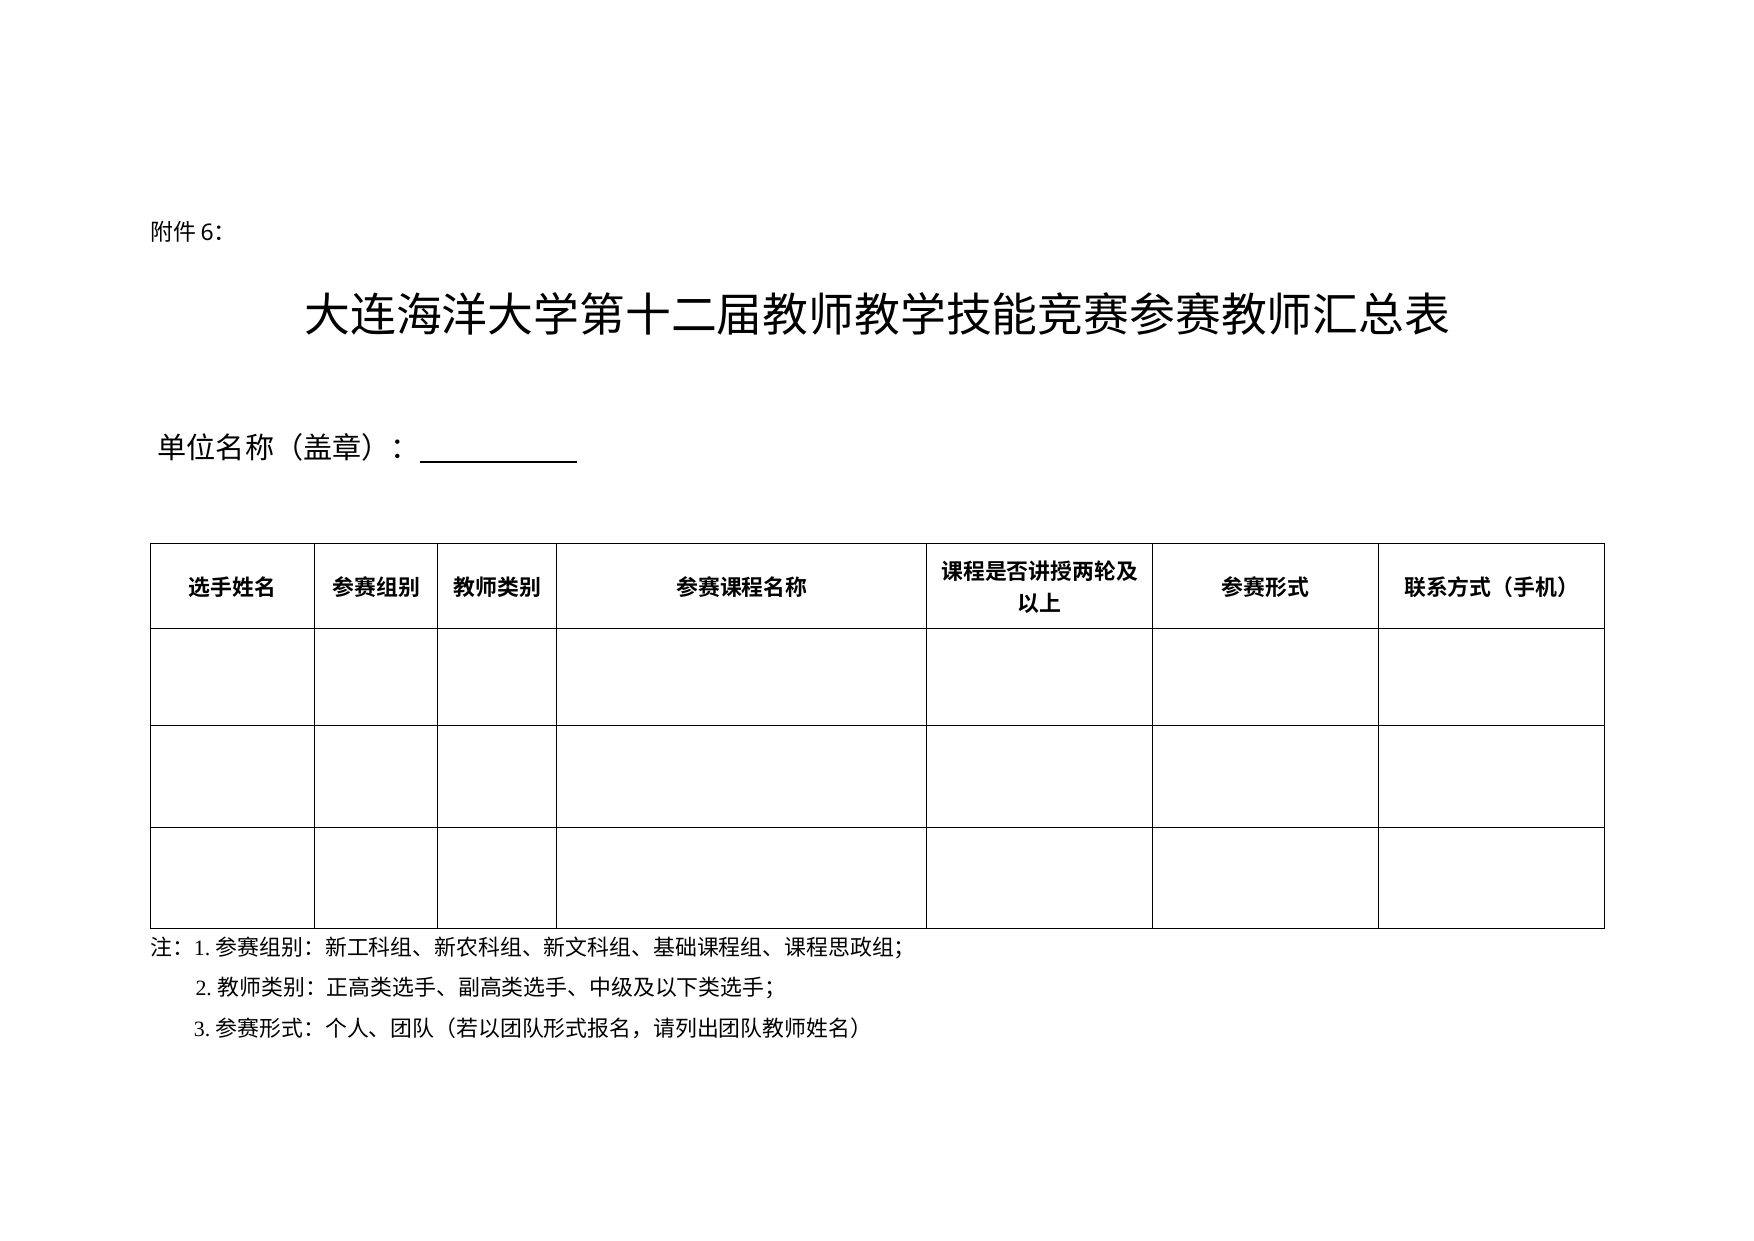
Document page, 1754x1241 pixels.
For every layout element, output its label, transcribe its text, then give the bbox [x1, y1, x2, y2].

table_header 参赛组别 [315, 544, 437, 628]
table_header 联系方式（手机） [1379, 544, 1604, 628]
table_cell [438, 828, 556, 928]
text 附件6： [150, 198, 1604, 263]
table_cell [315, 726, 437, 827]
table_cell [151, 629, 314, 725]
table_cell [1153, 629, 1378, 725]
table_header 课程是否讲授两轮及以上 [927, 544, 1152, 628]
table_cell [927, 726, 1152, 827]
table_cell [927, 629, 1152, 725]
table_cell [1153, 828, 1378, 928]
table_cell [1379, 828, 1604, 928]
table_cell [1379, 629, 1604, 725]
text 3. 参赛形式：个人、团队（若以团队形式报名，请列出团队教师姓名） [150, 1010, 1604, 1043]
table_cell [557, 629, 926, 725]
table_header 教师类别 [438, 544, 556, 628]
table_cell [557, 828, 926, 928]
table_header 参赛课程名称 [557, 544, 926, 628]
table_cell [1153, 726, 1378, 827]
table_cell [315, 828, 437, 928]
table_cell [1379, 726, 1604, 827]
text 单位名称（盖章）： [150, 413, 1604, 478]
table_cell [315, 629, 437, 725]
text 大连海洋大学第十二届教师教学技能竞赛参赛教师汇总表 [150, 263, 1604, 360]
text 注：1. 参赛组别：新工科组、新农科组、新文科组、基础课程组、课程思政组； [150, 929, 1604, 962]
table_cell [438, 629, 556, 725]
table_cell [438, 726, 556, 827]
table_header 参赛形式 [1153, 544, 1378, 628]
table_cell [151, 726, 314, 827]
table_cell [151, 828, 314, 928]
table_cell [557, 726, 926, 827]
table_cell [927, 828, 1152, 928]
text 2. 教师类别：正高类选手、副高类选手、中级及以下类选手； [150, 970, 1604, 1002]
table_header 选手姓名 [151, 544, 314, 628]
